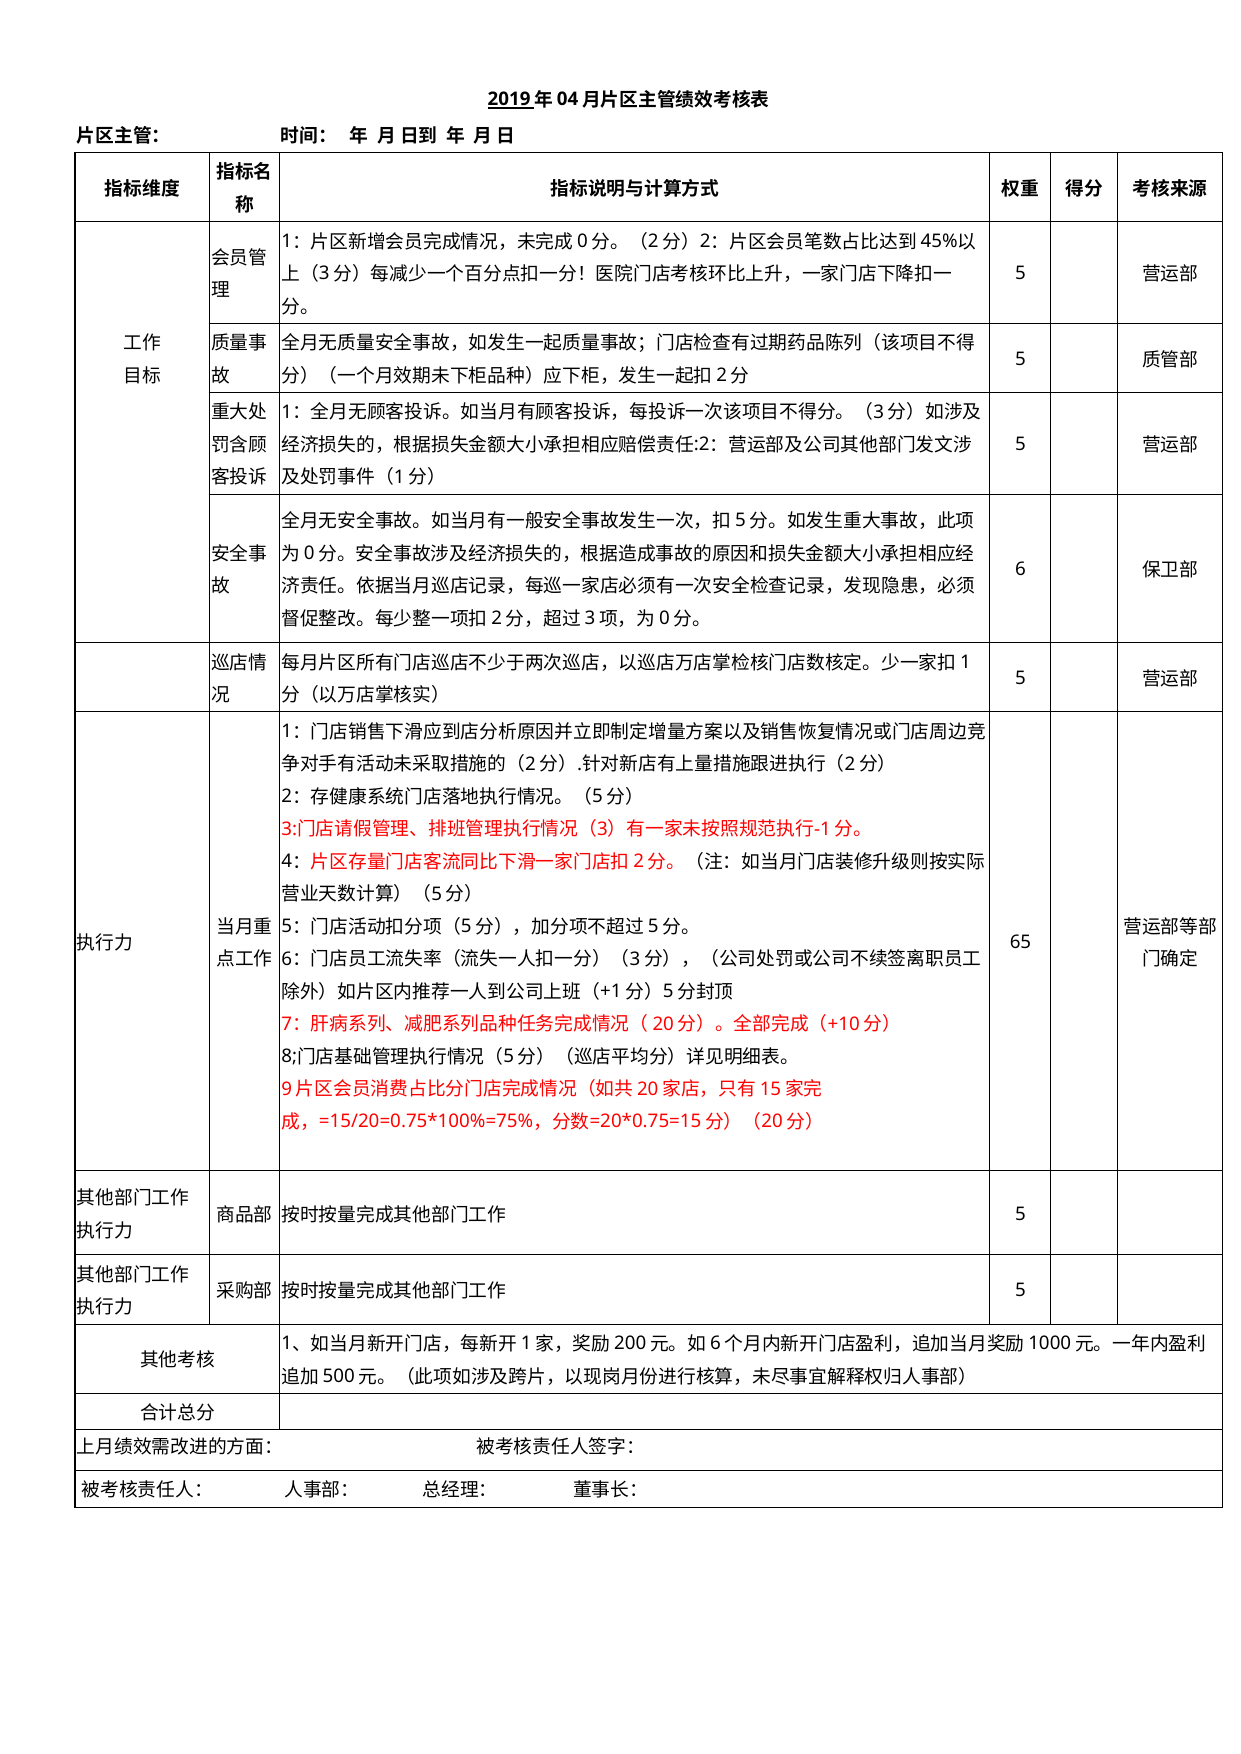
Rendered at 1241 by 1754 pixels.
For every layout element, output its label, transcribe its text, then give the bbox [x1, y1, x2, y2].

table_cell 5 [990, 324, 1050, 392]
table_cell 1、如当月新开门店，每新开1家，奖励200元。如6个月内新开门店盈利，追加当月奖励1000元。一年内盈利追加500元。（此项如涉及跨片，以现岗月份进行核算，未尽事宜解释权归人事部） [280, 1325, 1222, 1393]
table_cell 质量事故 [210, 324, 279, 392]
table_cell 当月重点工作 [210, 712, 279, 1170]
table_cell 执行力 [76, 712, 209, 1170]
table_cell 权重 [990, 153, 1050, 221]
table_cell 指标维度 [76, 153, 209, 221]
table_cell 上月绩效需改进的方面： 被考核责任人签字： [76, 1430, 1222, 1470]
table_cell 营运部 [1118, 393, 1222, 494]
table_cell [1051, 712, 1117, 1170]
table_cell [76, 643, 209, 711]
table_cell 5 [990, 393, 1050, 494]
table_cell 考核来源 [1118, 153, 1222, 221]
table_cell 每月片区所有门店巡店不少于两次巡店，以巡店万店掌检核门店数核定。少一家扣1分（以万店掌核实） [280, 643, 989, 711]
table_cell [76, 494, 209, 642]
table_cell 1：全月无顾客投诉。如当月有顾客投诉，每投诉一次该项目不得分。（3分）如涉及经济损失的，根据损失金额大小承担相应赔偿责任:2：营运部及公司其他部门发文涉及处罚事件（1分） [280, 393, 989, 494]
table_cell 指标名称 [210, 153, 279, 221]
table_cell [1051, 1255, 1117, 1323]
table_cell [1051, 495, 1117, 642]
table_cell 营运部 [1118, 643, 1222, 711]
table_cell [1051, 643, 1117, 711]
table_cell 按时按量完成其他部门工作 [280, 1171, 989, 1254]
table_cell 1：片区新增会员完成情况，未完成0分。（2分）2：片区会员笔数占比达到45%以上（3分）每减少一个百分点扣一分！医院门店考核环比上升，一家门店下降扣一分。 [280, 222, 989, 323]
table_cell 5 [990, 643, 1050, 711]
table_cell 保卫部 [1118, 495, 1222, 642]
table_cell 全月无安全事故。如当月有一般安全事故发生一次，扣5分。如发生重大事故，此项为0分。安全事故涉及经济损失的，根据造成事故的原因和损失金额大小承担相应经济责任。依据当月巡店记录，每巡一家店必须有一次安全检查记录，发现隐患，必须督促整改。每少整一项扣2分，超过3项，为0分。 [280, 495, 989, 642]
table_cell 质管部 [1118, 324, 1222, 392]
table_cell 合计总分 [76, 1394, 279, 1429]
table_cell 巡店情况 [210, 643, 279, 711]
table_cell [280, 1394, 1222, 1429]
table_cell 5 [990, 1255, 1050, 1323]
table_cell 其他考核 [76, 1325, 279, 1393]
table_cell 安全事故 [210, 495, 279, 642]
table_cell 5 [990, 1171, 1050, 1254]
table_cell [1118, 1255, 1222, 1323]
table_cell 其他部门工作执行力 [76, 1255, 209, 1323]
table_cell [1118, 1171, 1222, 1254]
table_cell 其他部门工作执行力 [76, 1171, 209, 1254]
table_cell 6 [990, 495, 1050, 642]
table_cell 工作 目标 [76, 222, 209, 494]
table_cell 被考核责任人： 人事部： 总经理： 董事长： [76, 1471, 1222, 1507]
table_cell 重大处罚含顾客投诉 [210, 393, 279, 494]
table_cell 采购部 [210, 1255, 279, 1323]
table_cell 得分 [1051, 153, 1117, 221]
table_cell [1051, 393, 1117, 494]
table_cell 1：门店销售下滑应到店分析原因并立即制定增量方案以及销售恢复情况或门店周边竞争对手有活动未采取措施的（2分）.针对新店有上量措施跟进执行（2分） 2：存健康系统门店落地执行情况。（5分） 3:门店请假管理、排班管理执行情况（3）有一家未按照规范执行-1分。 4：片区存量门店客流同比下滑一家门店扣2分。（注：如当月门店装修升级则按实际营业天数计算）（5分） 5：门店活动扣分项（5分），加分项不超过5分。 6：门店员工流失率（流失一人扣一分）（3分），（公司处罚或公司不续签离职员工除外）如片区内推荐一人到公司上班（+1分）5分封顶 7：肝病系列、减肥系列品种任务完成情况（ 20分）。全部完成（+10分） 8;门店基础管理执行情况（5分）（巡店平均分）详见明细表。 9片区会员消费占比分门店完成情况（如共20家店，只有15家完成，=15/20=0.75*100%=75%，分数=20*0.75=15分）（20分） [280, 712, 989, 1170]
table_cell [1051, 324, 1117, 392]
table_cell 指标说明与计算方式 [280, 153, 989, 221]
table_cell 全月无质量安全事故，如发生一起质量事故；门店检查有过期药品陈列（该项目不得分）（一个月效期未下柜品种）应下柜，发生一起扣2分 [280, 324, 989, 392]
table_cell 65 [990, 712, 1050, 1170]
table_cell 片区主管： 时间： 年 月 日到 年 月 日 [75, 116, 1182, 152]
table_cell 商品部 [210, 1171, 279, 1254]
table_cell 营运部等部门确定 [1118, 712, 1222, 1170]
table_header 2019年04月片区主管绩效考核表 [75, 81, 1182, 116]
table_cell 会员管理 [210, 222, 279, 323]
table_cell [1051, 1171, 1117, 1254]
table_cell 营运部 [1118, 222, 1222, 323]
table_cell 按时按量完成其他部门工作 [280, 1255, 989, 1323]
table_cell 5 [990, 222, 1050, 323]
table_cell [1051, 222, 1117, 323]
